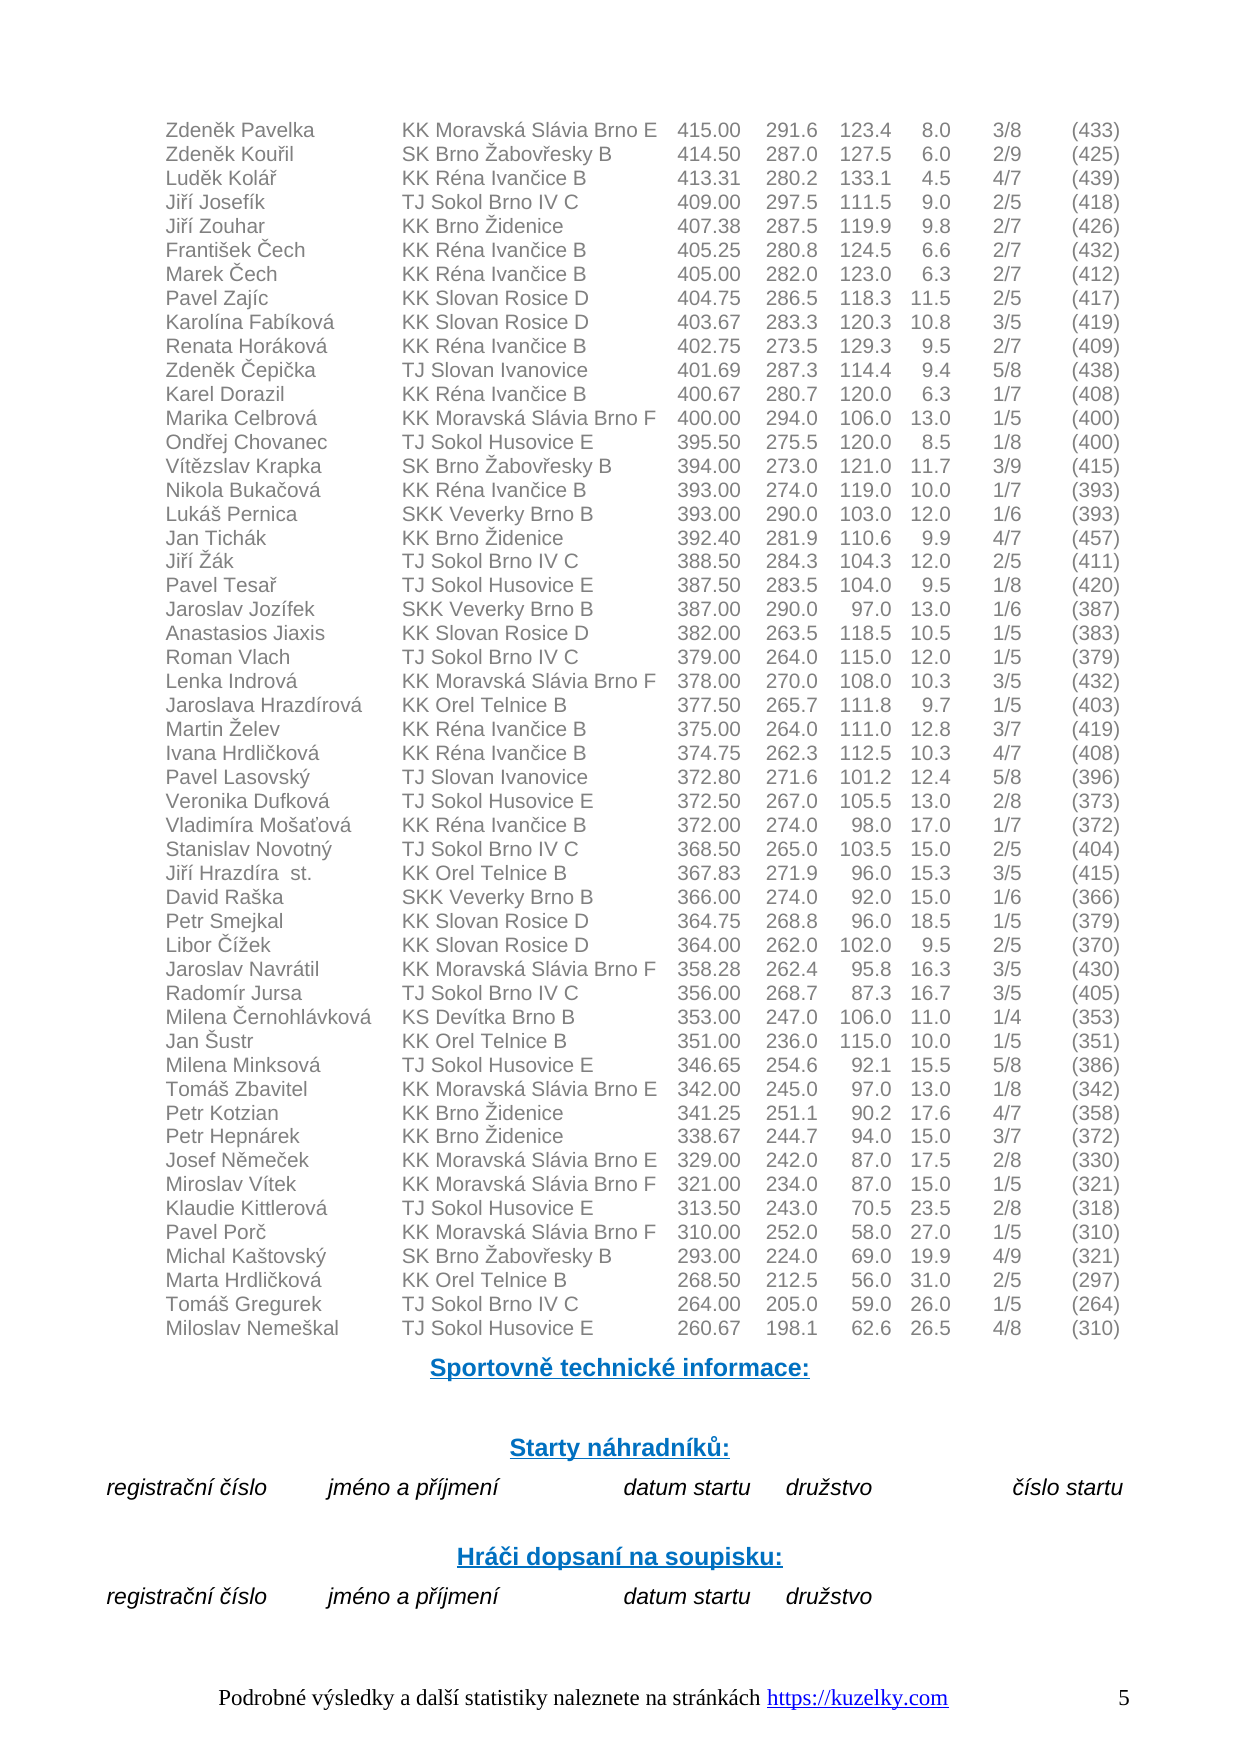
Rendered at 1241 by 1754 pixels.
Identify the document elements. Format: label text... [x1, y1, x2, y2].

text Karolína Fabíková KK Slovan Rosice D 403.67 283.3 120.3 10.8 3/5 (419) [106, 310, 1134, 334]
text Zdeněk Kouřil SK Brno Žabovřesky B 414.50 287.0 127.5 6.0 2/9 (425) [106, 142, 1134, 166]
text Veronika Dufková TJ Sokol Husovice E 372.50 267.0 105.5 13.0 2/8 (373) [106, 789, 1134, 813]
text Petr Kotzian KK Brno Židenice 341.25 251.1 90.2 17.6 4/7 (358) [106, 1100, 1134, 1124]
text Marta Hrdličková KK Orel Telnice B 268.50 212.5 56.0 31.0 2/5 (297) [106, 1268, 1134, 1292]
text Ondřej Chovanec TJ Sokol Husovice E 395.50 275.5 120.0 8.5 1/8 (400) [106, 429, 1134, 453]
text Milena Černohlávková KS Devítka Brno B 353.00 247.0 106.0 11.0 1/4 (353) [106, 1004, 1134, 1028]
text Jaroslav Navrátil KK Moravská Slávia Brno F 358.28 262.4 95.8 16.3 3/5 (430) [106, 957, 1134, 981]
text Martin Želev KK Réna Ivančice B 375.00 264.0 111.0 12.8 3/7 (419) [106, 717, 1134, 741]
text Roman Vlach TJ Sokol Brno IV C 379.00 264.0 115.0 12.0 1/5 (379) [106, 645, 1134, 669]
text Jaroslava Hrazdírová KK Orel Telnice B 377.50 265.7 111.8 9.7 1/5 (403) [106, 693, 1134, 717]
text Jiří Žák TJ Sokol Brno IV C 388.50 284.3 104.3 12.0 2/5 (411) [106, 549, 1134, 573]
text Petr Hepnárek KK Brno Židenice 338.67 244.7 94.0 15.0 3/7 (372) [106, 1124, 1134, 1148]
text Michal Kaštovský SK Brno Žabovřesky B 293.00 224.0 69.0 19.9 4/9 (321) [106, 1244, 1134, 1268]
text David Raška SKK Veverky Brno B 366.00 274.0 92.0 15.0 1/6 (366) [106, 885, 1134, 909]
text Pavel Zajíc KK Slovan Rosice D 404.75 286.5 118.3 11.5 2/5 (417) [106, 286, 1134, 310]
text Klaudie Kittlerová TJ Sokol Husovice E 313.50 243.0 70.5 23.5 2/8 (318) [106, 1196, 1134, 1220]
text Vítězslav Krapka SK Brno Žabovřesky B 394.00 273.0 121.0 11.7 3/9 (415) [106, 453, 1134, 477]
text Luděk Kolář KK Réna Ivančice B 413.31 280.2 133.1 4.5 4/7 (439) [106, 166, 1134, 190]
text registrační číslo jméno a příjmení datum startu družstvo číslo startu [106, 1474, 1134, 1500]
text Petr Smejkal KK Slovan Rosice D 364.75 268.8 96.0 18.5 1/5 (379) [106, 909, 1134, 933]
text Lenka Indrová KK Moravská Slávia Brno F 378.00 270.0 108.0 10.3 3/5 (432) [106, 669, 1134, 693]
text Jan Tichák KK Brno Židenice 392.40 281.9 110.6 9.9 4/7 (457) [106, 525, 1134, 549]
text Pavel Lasovský TJ Slovan Ivanovice 372.80 271.6 101.2 12.4 5/8 (396) [106, 765, 1134, 789]
text Nikola Bukačová KK Réna Ivančice B 393.00 274.0 119.0 10.0 1/7 (393) [106, 477, 1134, 501]
text Marek Čech KK Réna Ivančice B 405.00 282.0 123.0 6.3 2/7 (412) [106, 262, 1134, 286]
text Zdeněk Pavelka KK Moravská Slávia Brno E 415.00 291.6 123.4 8.0 3/8 (433) [106, 118, 1134, 142]
text Vladimíra Mošaťová KK Réna Ivančice B 372.00 274.0 98.0 17.0 1/7 (372) [106, 813, 1134, 837]
text Stanislav Novotný TJ Sokol Brno IV C 368.50 265.0 103.5 15.0 2/5 (404) [106, 837, 1134, 861]
text Sportovně technické informace: [94, 1352, 1145, 1381]
text Marika Celbrová KK Moravská Slávia Brno F 400.00 294.0 106.0 13.0 1/5 (400) [106, 406, 1134, 429]
text Jiří Hrazdíra st. KK Orel Telnice B 367.83 271.9 96.0 15.3 3/5 (415) [106, 861, 1134, 885]
text Lukáš Pernica SKK Veverky Brno B 393.00 290.0 103.0 12.0 1/6 (393) [106, 501, 1134, 525]
text František Čech KK Réna Ivančice B 405.25 280.8 124.5 6.6 2/7 (432) [106, 238, 1134, 262]
text Milena Minksová TJ Sokol Husovice E 346.65 254.6 92.1 15.5 5/8 (386) [106, 1052, 1134, 1076]
text Jaroslav Jozífek SKK Veverky Brno B 387.00 290.0 97.0 13.0 1/6 (387) [106, 597, 1134, 621]
text Jiří Zouhar KK Brno Židenice 407.38 287.5 119.9 9.8 2/7 (426) [106, 214, 1134, 238]
text Tomáš Zbavitel KK Moravská Slávia Brno E 342.00 245.0 97.0 13.0 1/8 (342) [106, 1076, 1134, 1100]
text Miroslav Vítek KK Moravská Slávia Brno F 321.00 234.0 87.0 15.0 1/5 (321) [106, 1172, 1134, 1196]
text Starty náhradníků: [94, 1433, 1145, 1461]
text Pavel Porč KK Moravská Slávia Brno F 310.00 252.0 58.0 27.0 1/5 (310) [106, 1220, 1134, 1244]
text Miloslav Nemeškal TJ Sokol Husovice E 260.67 198.1 62.6 26.5 4/8 (310) [106, 1316, 1134, 1340]
text Anastasios Jiaxis KK Slovan Rosice D 382.00 263.5 118.5 10.5 1/5 (383) [106, 621, 1134, 645]
text registrační číslo jméno a příjmení datum startu družstvo [106, 1583, 1134, 1609]
text Renata Horáková KK Réna Ivančice B 402.75 273.5 129.3 9.5 2/7 (409) [106, 334, 1134, 358]
text Pavel Tesař TJ Sokol Husovice E 387.50 283.5 104.0 9.5 1/8 (420) [106, 573, 1134, 597]
text Tomáš Gregurek TJ Sokol Brno IV C 264.00 205.0 59.0 26.0 1/5 (264) [106, 1292, 1134, 1316]
text Josef Němeček KK Moravská Slávia Brno E 329.00 242.0 87.0 17.5 2/8 (330) [106, 1148, 1134, 1172]
text Radomír Jursa TJ Sokol Brno IV C 356.00 268.7 87.3 16.7 3/5 (405) [106, 981, 1134, 1004]
text Jiří Josefík TJ Sokol Brno IV C 409.00 297.5 111.5 9.0 2/5 (418) [106, 190, 1134, 214]
text Karel Dorazil KK Réna Ivančice B 400.67 280.7 120.0 6.3 1/7 (408) [106, 382, 1134, 406]
text Hráči dopsaní na soupisku: [94, 1513, 1145, 1570]
text Libor Čížek KK Slovan Rosice D 364.00 262.0 102.0 9.5 2/5 (370) [106, 933, 1134, 957]
text Ivana Hrdličková KK Réna Ivančice B 374.75 262.3 112.5 10.3 4/7 (408) [106, 741, 1134, 765]
text Zdeněk Čepička TJ Slovan Ivanovice 401.69 287.3 114.4 9.4 5/8 (438) [106, 358, 1134, 382]
text Jan Šustr KK Orel Telnice B 351.00 236.0 115.0 10.0 1/5 (351) [106, 1028, 1134, 1052]
